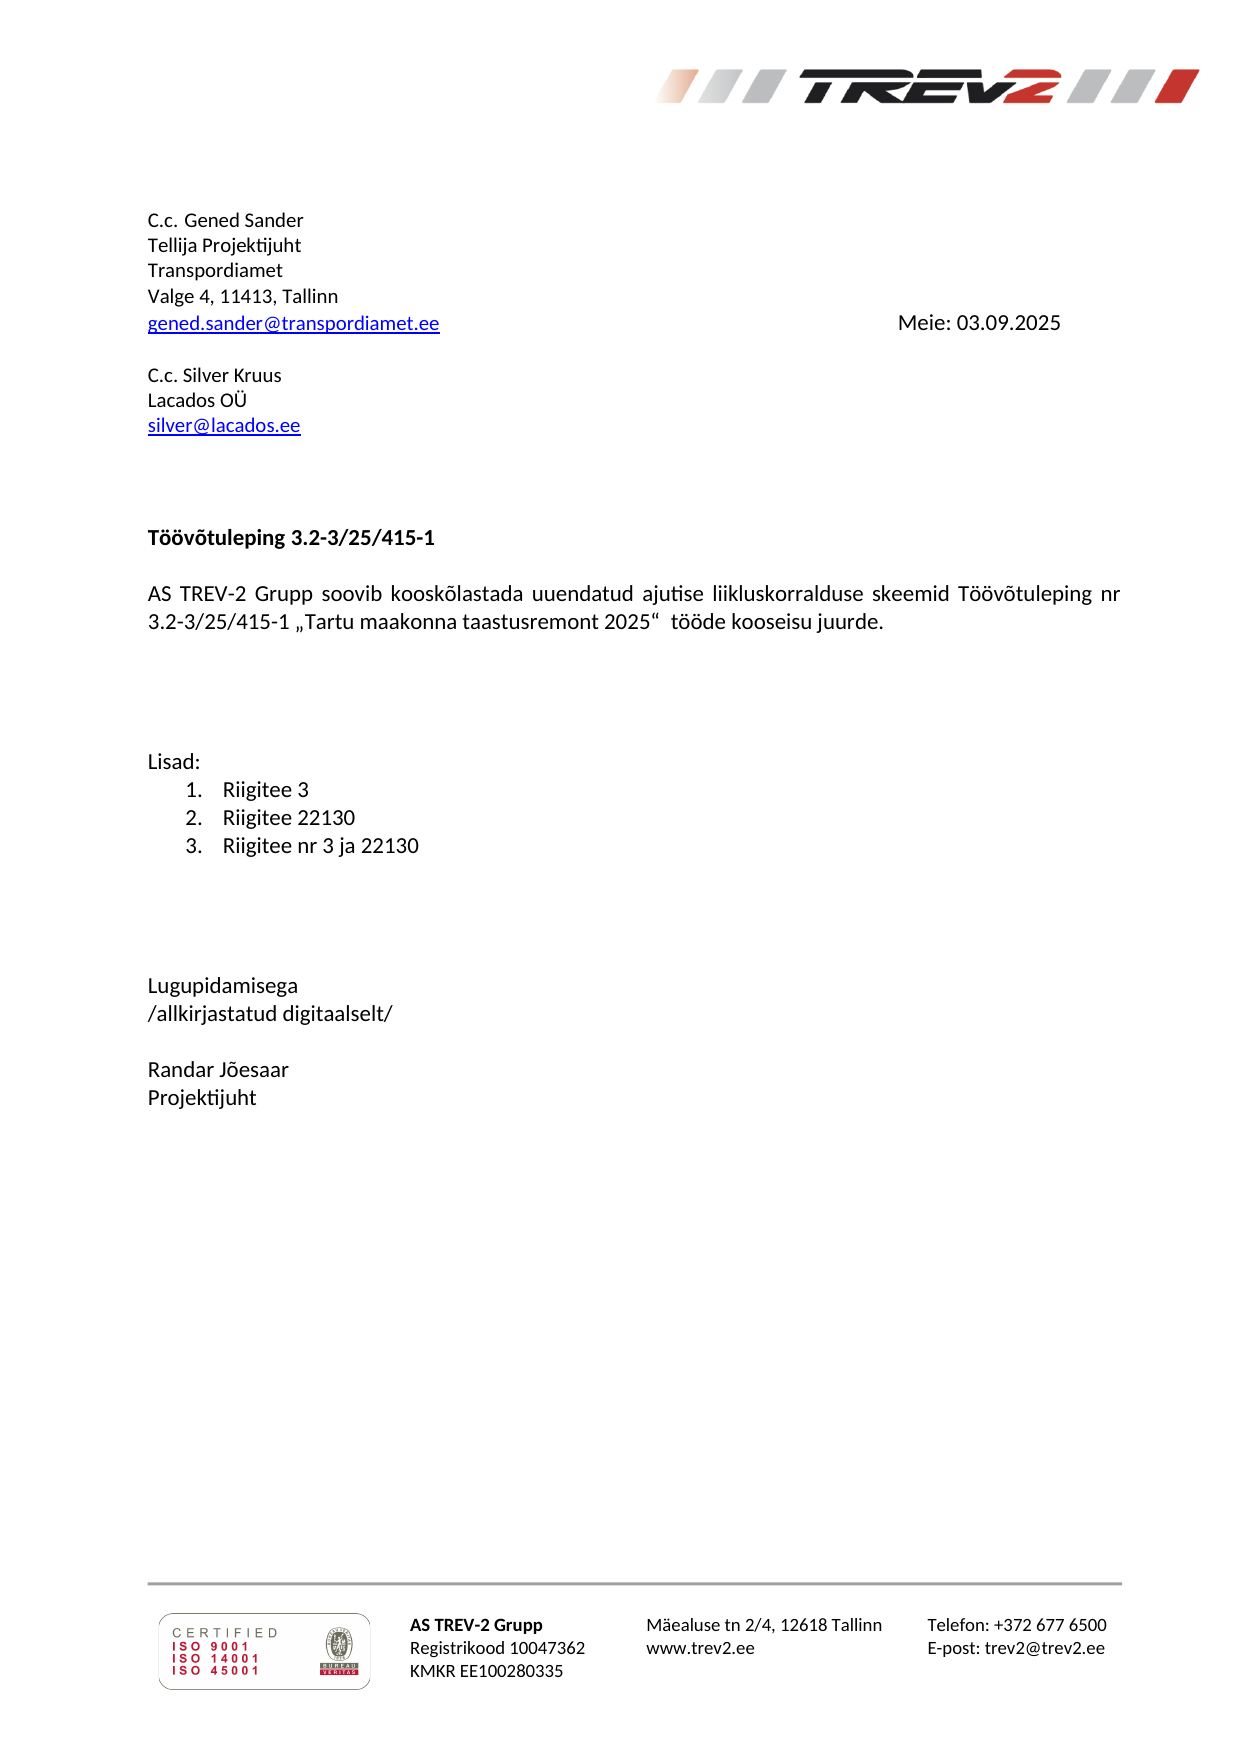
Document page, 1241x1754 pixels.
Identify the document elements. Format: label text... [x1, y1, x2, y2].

text Randar Jõesaar [148, 1055, 1122, 1083]
text AS TREV-2 Grupp soovib kooskõlastada uuendatud ajutise liikluskorralduse skeemid Töövõtuleping nr 3.2-3/25/415-1 „Tartu maakonna taastusremont 2025“ tööde kooseisu juurde. [148, 579, 1122, 635]
list Riigitee nr 3 ja 22130 [185, 831, 1122, 859]
text Projektijuht [148, 1083, 1122, 1111]
text Lacados OÜ [148, 387, 1122, 413]
text Lisad: [148, 747, 1122, 775]
text Töövõtuleping 3.2-3/25/415-1 [148, 523, 1122, 551]
list Riigitee 3 [185, 775, 1122, 803]
text Transpordiamet [148, 258, 1122, 283]
text Valge 4, 11413, Tallinn [148, 283, 1122, 308]
picture [158, 1613, 371, 1690]
text C.c. Gened Sander [148, 207, 1122, 232]
list Riigitee 22130 [185, 803, 1122, 831]
text Lugupidamisega [148, 971, 1122, 999]
text /allkirjastatud digitaalselt/ [148, 999, 1122, 1027]
text Tellija Projektijuht [148, 232, 1122, 258]
text silver@lacados.ee [148, 413, 1122, 438]
text gened.sander@transpordiamet.ee Meie: 03.09.2025 [148, 308, 1122, 336]
picture [650, 0, 1237, 125]
text C.c. Silver Kruus [148, 362, 1122, 387]
